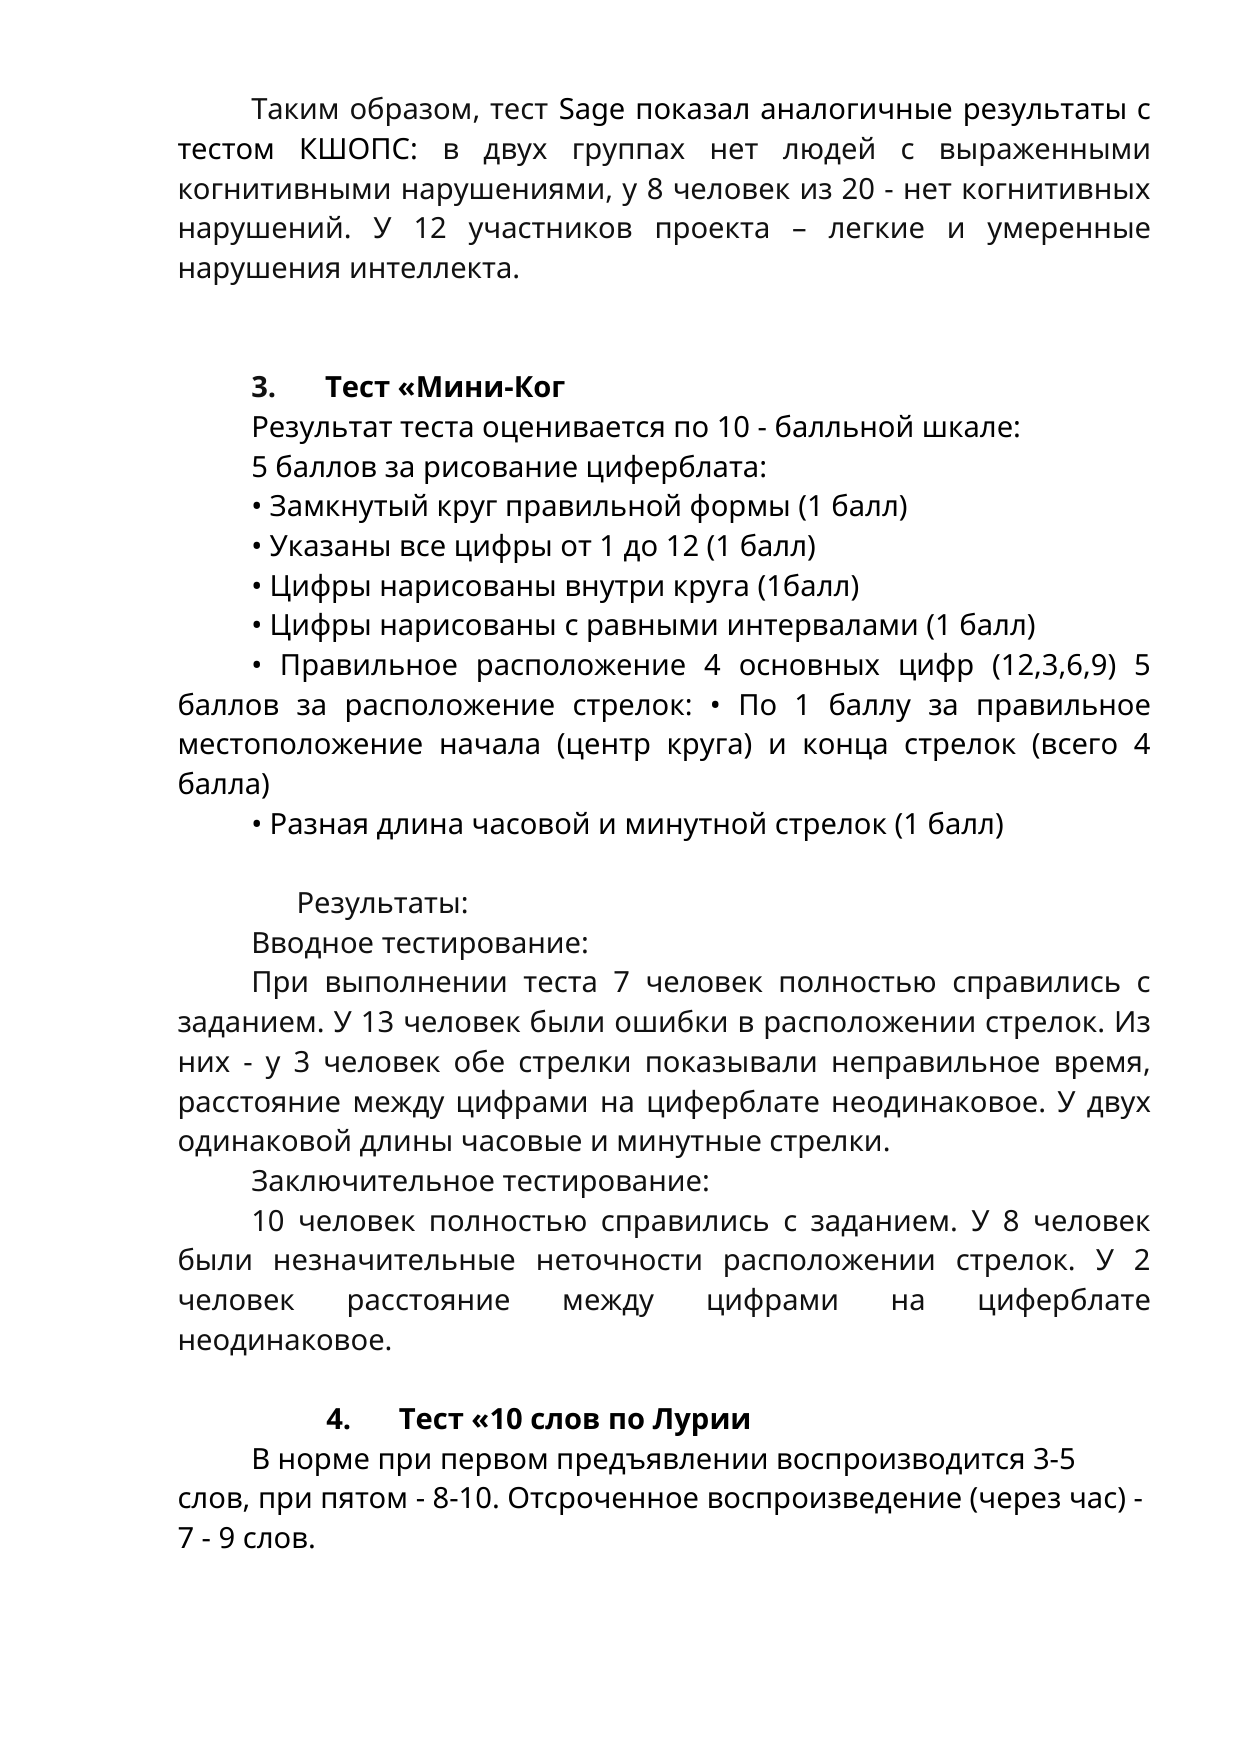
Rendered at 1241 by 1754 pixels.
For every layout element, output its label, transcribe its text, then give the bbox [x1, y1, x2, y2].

text • Правильное расположение 4 основных цифр (12,3,6,9) 5 баллов за расположение стрелок: • По 1 баллу за правильное местоположение начала (центр круга) и конца стрелок (всего 4 балла) [177, 644, 1152, 803]
text • Цифры нарисованы с равными интервалами (1 балл) [177, 604, 1152, 644]
text Заключительное тестирование: [177, 1160, 1152, 1200]
text Таким образом, тест Sage показал аналогичные результаты с тестом КШОПС: в двух группах нет людей с выраженными когнитивными нарушениями, у 8 человек из 20 - нет когнитивных нарушений. У 12 участников проекта – легкие и умеренные нарушения интеллекта. [177, 89, 1152, 287]
text Результат теста оценивается по 10 - балльной шкале: [177, 406, 1152, 446]
text • Указаны все цифры от 1 до 12 (1 балл) [177, 525, 1152, 565]
text При выполнении теста 7 человек полностью справились с заданием. У 13 человек были ошибки в расположении стрелок. Из них - у 3 человек обе стрелки показывали неправильное время, расстояние между цифрами на циферблате неодинаковое. У двух одинаковой длины часовые и минутные стрелки. [177, 962, 1152, 1160]
text 10 человек полностью справились с заданием. У 8 человек были незначительные неточности расположении стрелок. У 2 человек расстояние между цифрами на циферблате неодинаковое. [177, 1200, 1152, 1359]
text Вводное тестирование: [177, 922, 1152, 962]
text • Замкнутый круг правильной формы (1 балл) [177, 486, 1152, 525]
text • Разная длина часовой и минутной стрелок (1 балл) [177, 803, 1152, 843]
text 5 баллов за рисование циферблата: [177, 446, 1152, 486]
list В норме при первом предъявлении воспроизводится 3-5 слов, при пятом - 8-10. Отсроченное воспроизведение (через час) - 7 - 9 слов. [177, 1438, 1152, 1557]
list Тест «Мини-Ког [177, 366, 1152, 406]
text Результаты: [177, 882, 1152, 922]
text • Цифры нарисованы внутри круга (1балл) [177, 565, 1152, 604]
list Тест «10 слов по Лурии [252, 1398, 1152, 1438]
